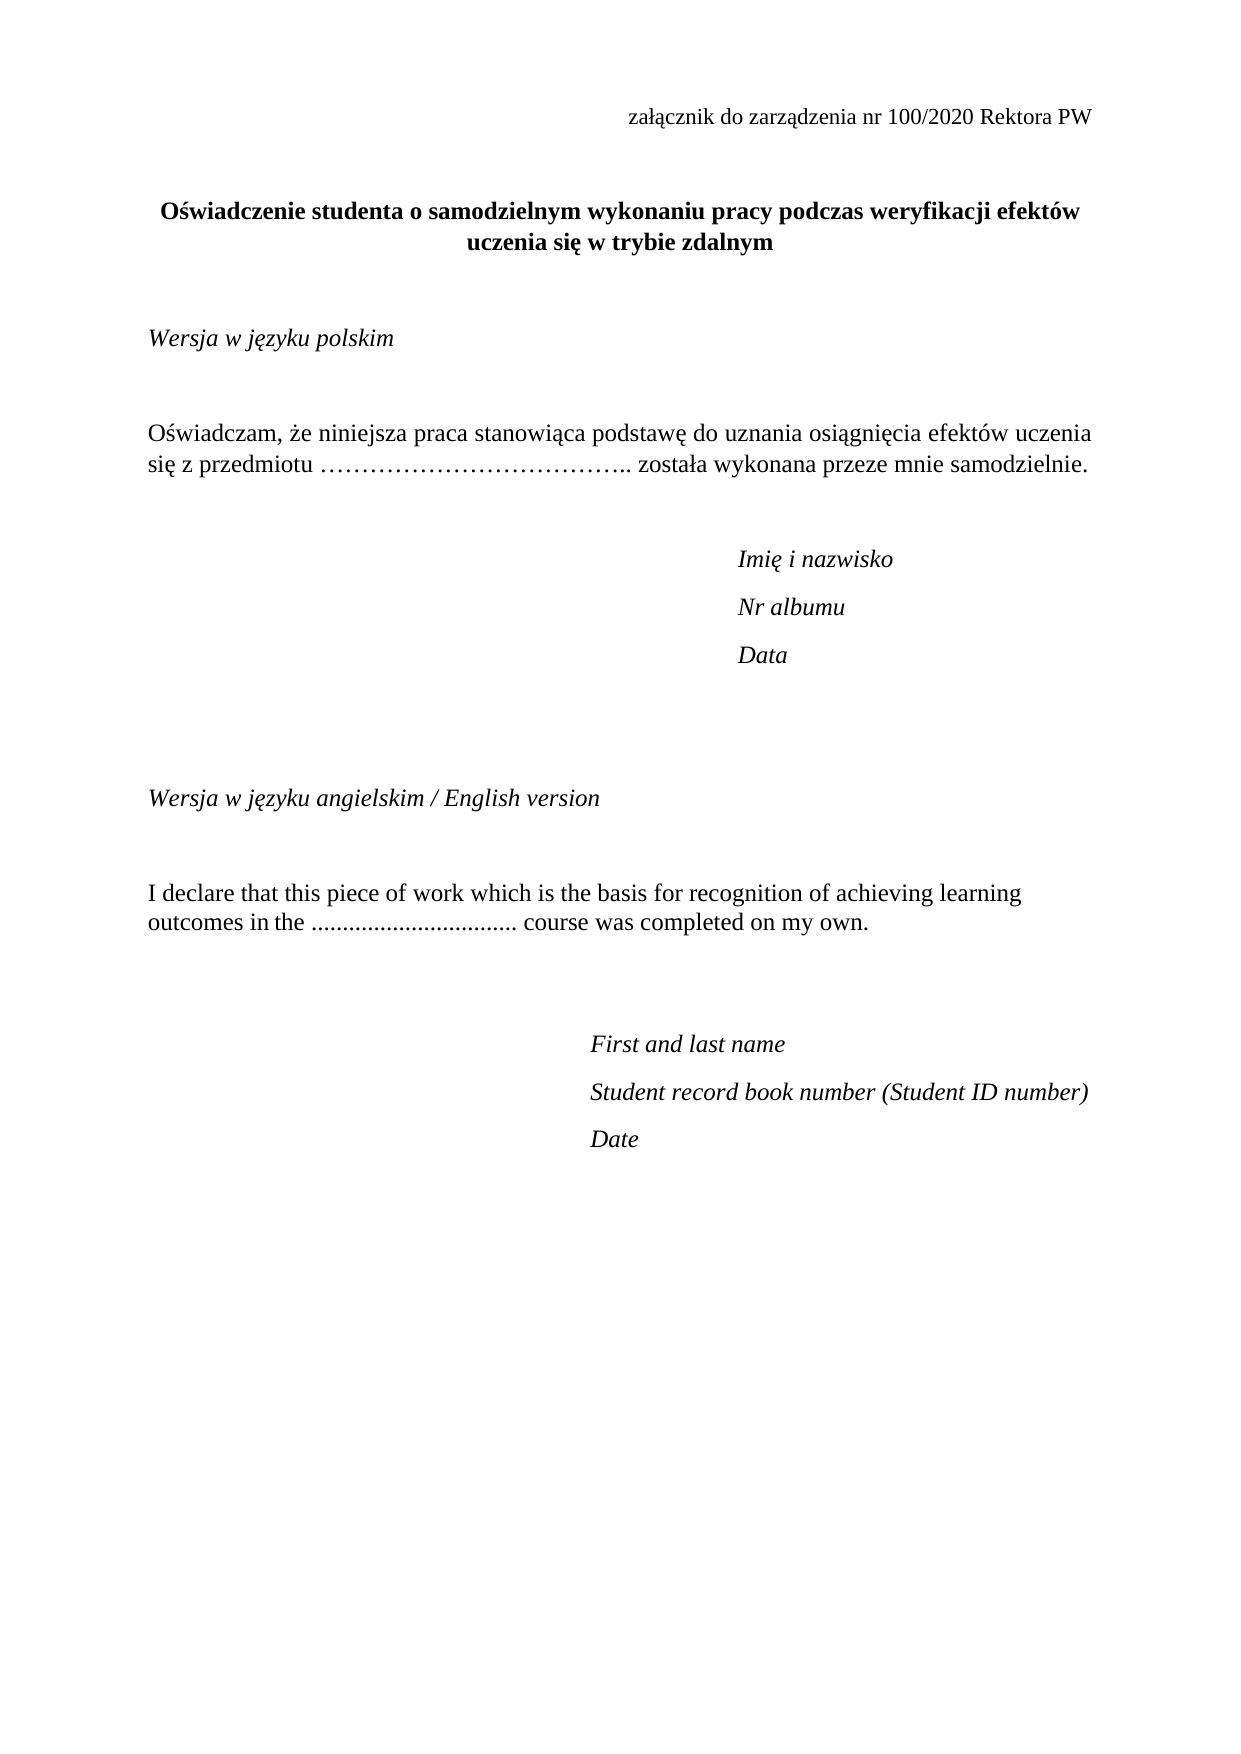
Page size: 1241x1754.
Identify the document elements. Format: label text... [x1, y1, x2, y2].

text załącznik do zarządzenia nr 100/2020 Rektora PW [148, 103, 1093, 130]
text Wersja w języku polskim [148, 323, 1093, 351]
text Nr albumu [148, 592, 1093, 621]
text I declare that this piece of work which is the basis for recognition of achieving learning outcomes in the ................................. course was completed on my own. [148, 878, 1093, 935]
text Oświadczam, że niniejsza praca stanowiąca podstawę do uznania osiągnięcia efektów uczenia się z przedmiotu ……………………………….. została wykonana przeze mnie samodzielnie. [148, 418, 1093, 478]
text Wersja w języku angielskim / English version [148, 783, 1093, 812]
text Imię i nazwisko [148, 544, 1093, 573]
text Date [590, 1124, 1093, 1152]
text Student record book number (Student ID number) [590, 1077, 1093, 1105]
text Oświadczenie studenta o samodzielnym wykonaniu pracy podczas weryfikacji efektów uczenia się w trybie zdalnym [148, 196, 1093, 256]
text Data [148, 640, 1093, 669]
text First and last name [148, 1029, 1093, 1058]
